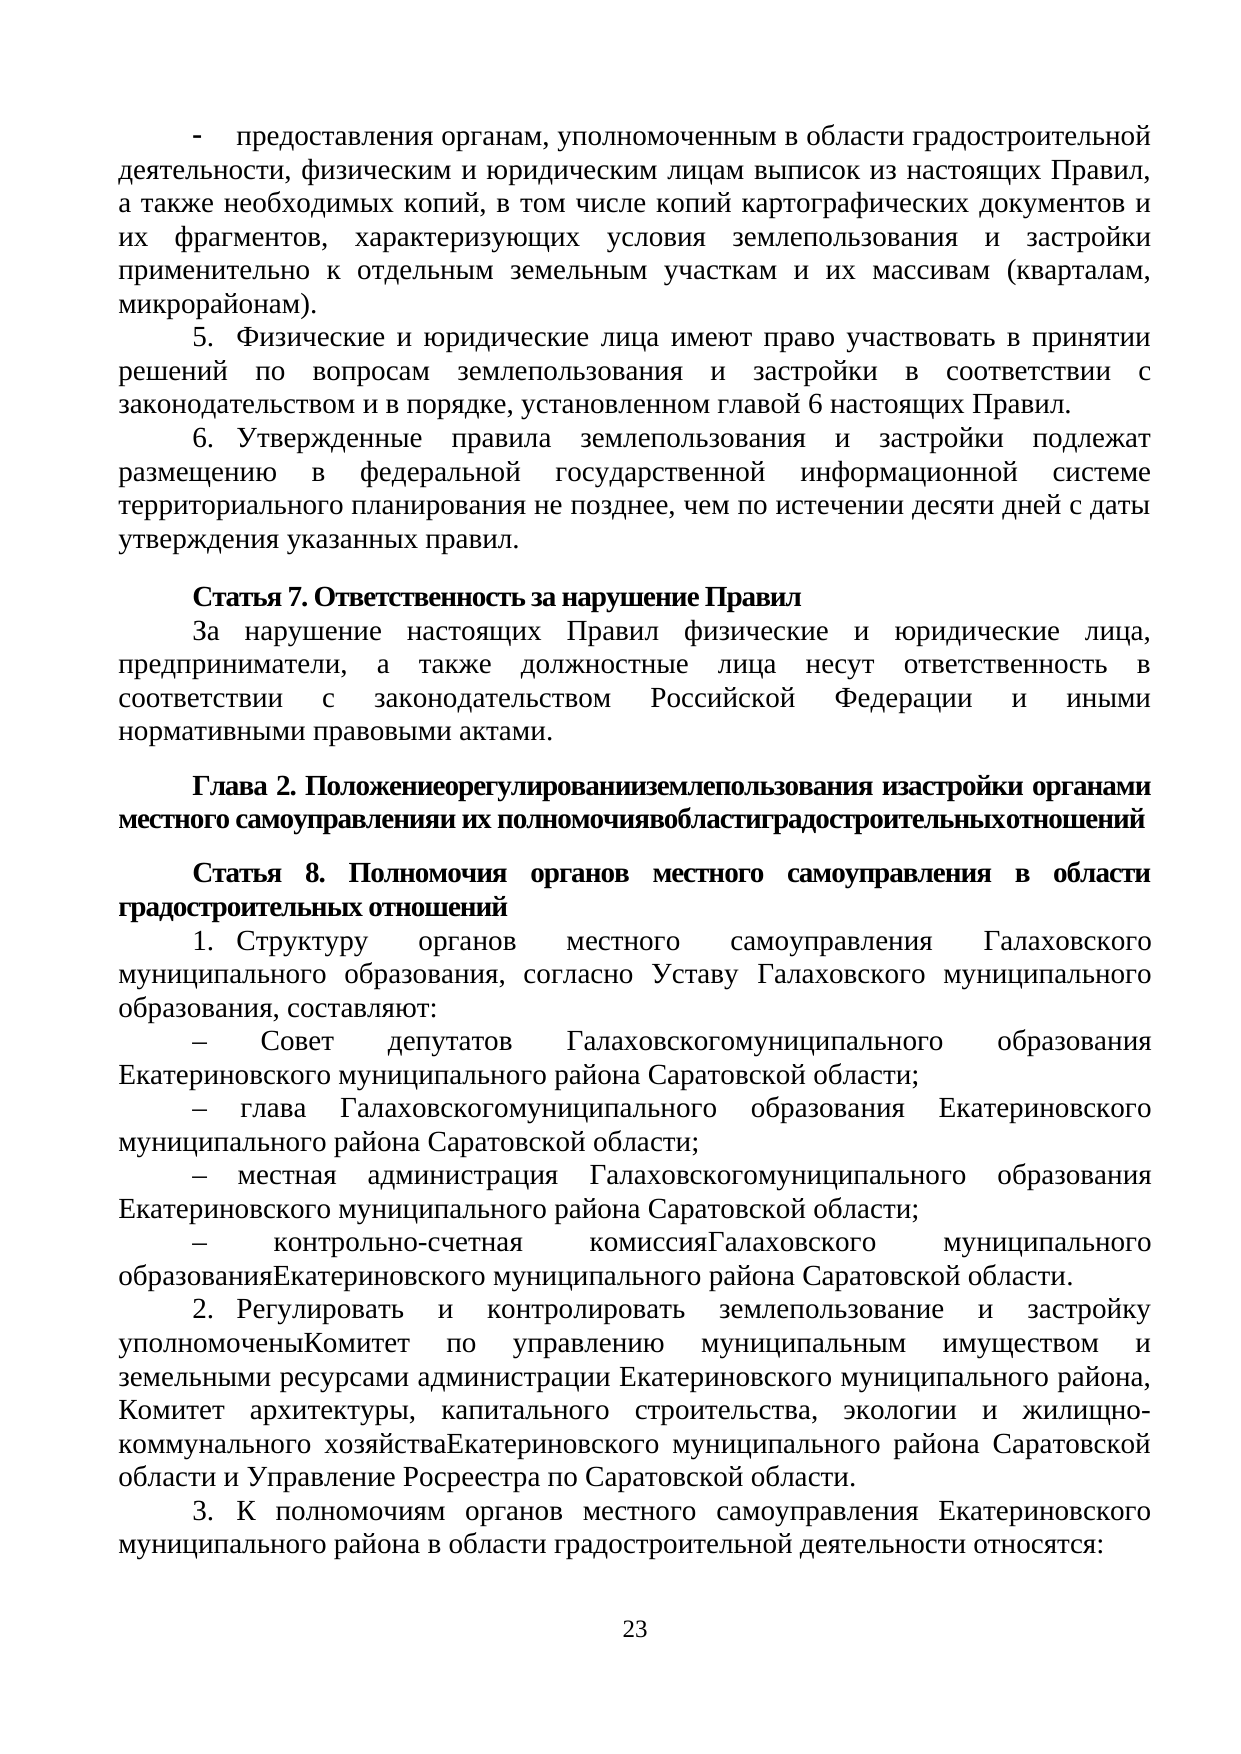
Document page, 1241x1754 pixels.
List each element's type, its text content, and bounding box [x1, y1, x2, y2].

text – контрольно-счетная комиссияГалаховского муниципального образованияЕкатериновского муниципального района Саратовской области. [118, 1224, 1152, 1292]
list Регулировать и контролировать землепользование и застройку уполномоченыКомитет по управлению муниципальным имуществом и земельными ресурсами администрации Екатериновского муниципального района, Комитет архитектуры, капитального строительства, экологии и жилищно-коммунального хозяйстваЕкатериновского муниципального района Саратовской области и Управление Росреестра по Саратовской области. [118, 1292, 1152, 1493]
subtitle Статья 7. Ответственность за нарушение Правил [118, 575, 1152, 613]
list предоставления органам, уполномоченным в области градостроительной деятельности, физическим и юридическим лицам выписок из настоящих Правил, а также необходимых копий, в том числе копий картографических документов и их фрагментов, характеризующих условия землепользования и застройки применительно к отдельным земельным участкам и их массивам (кварталам, микрорайонам). [118, 118, 1152, 319]
list Структуру органов местного самоуправления Галаховского муниципального образования, согласно Уставу Галаховского муниципального образования, составляют: [118, 923, 1152, 1023]
text За нарушение настоящих Правил физические и юридические лица, предприниматели, а также должностные лица несут ответственность в соответствии с законодательством Российской Федерации и иными нормативными правовыми актами. [118, 613, 1152, 747]
subtitle Глава 2. Положениеорегулированииземлепользования изастройки органами местного самоуправленияи их полномочиявобластиградостроительныхотношений [118, 768, 1152, 835]
subtitle Статья 8. Полномочия органов местного самоуправления в области градостроительных отношений [118, 856, 1152, 923]
text – Совет депутатов Галаховскогомуниципального образования Екатериновского муниципального района Саратовской области; [118, 1023, 1152, 1090]
list К полномочиям органов местного самоуправления Екатериновского муниципального района в области градостроительной деятельности относятся: [118, 1493, 1152, 1560]
list Физические и юридические лица имеют право участвовать в принятии решений по вопросам землепользования и застройки в соответствии с законодательством и в порядке, установленном главой 6 настоящих Правил. [118, 319, 1152, 420]
text – местная администрация Галаховскогомуниципального образования Екатериновского муниципального района Саратовской области; [118, 1157, 1152, 1224]
text – глава Галаховскогомуниципального образования Екатериновского муниципального района Саратовской области; [118, 1090, 1152, 1157]
list Утвержденные правила землепользования и застройки подлежат размещению в федеральной государственной информационной системе территориального планирования не позднее, чем по истечении десяти дней с даты утверждения указанных правил. [118, 420, 1152, 554]
